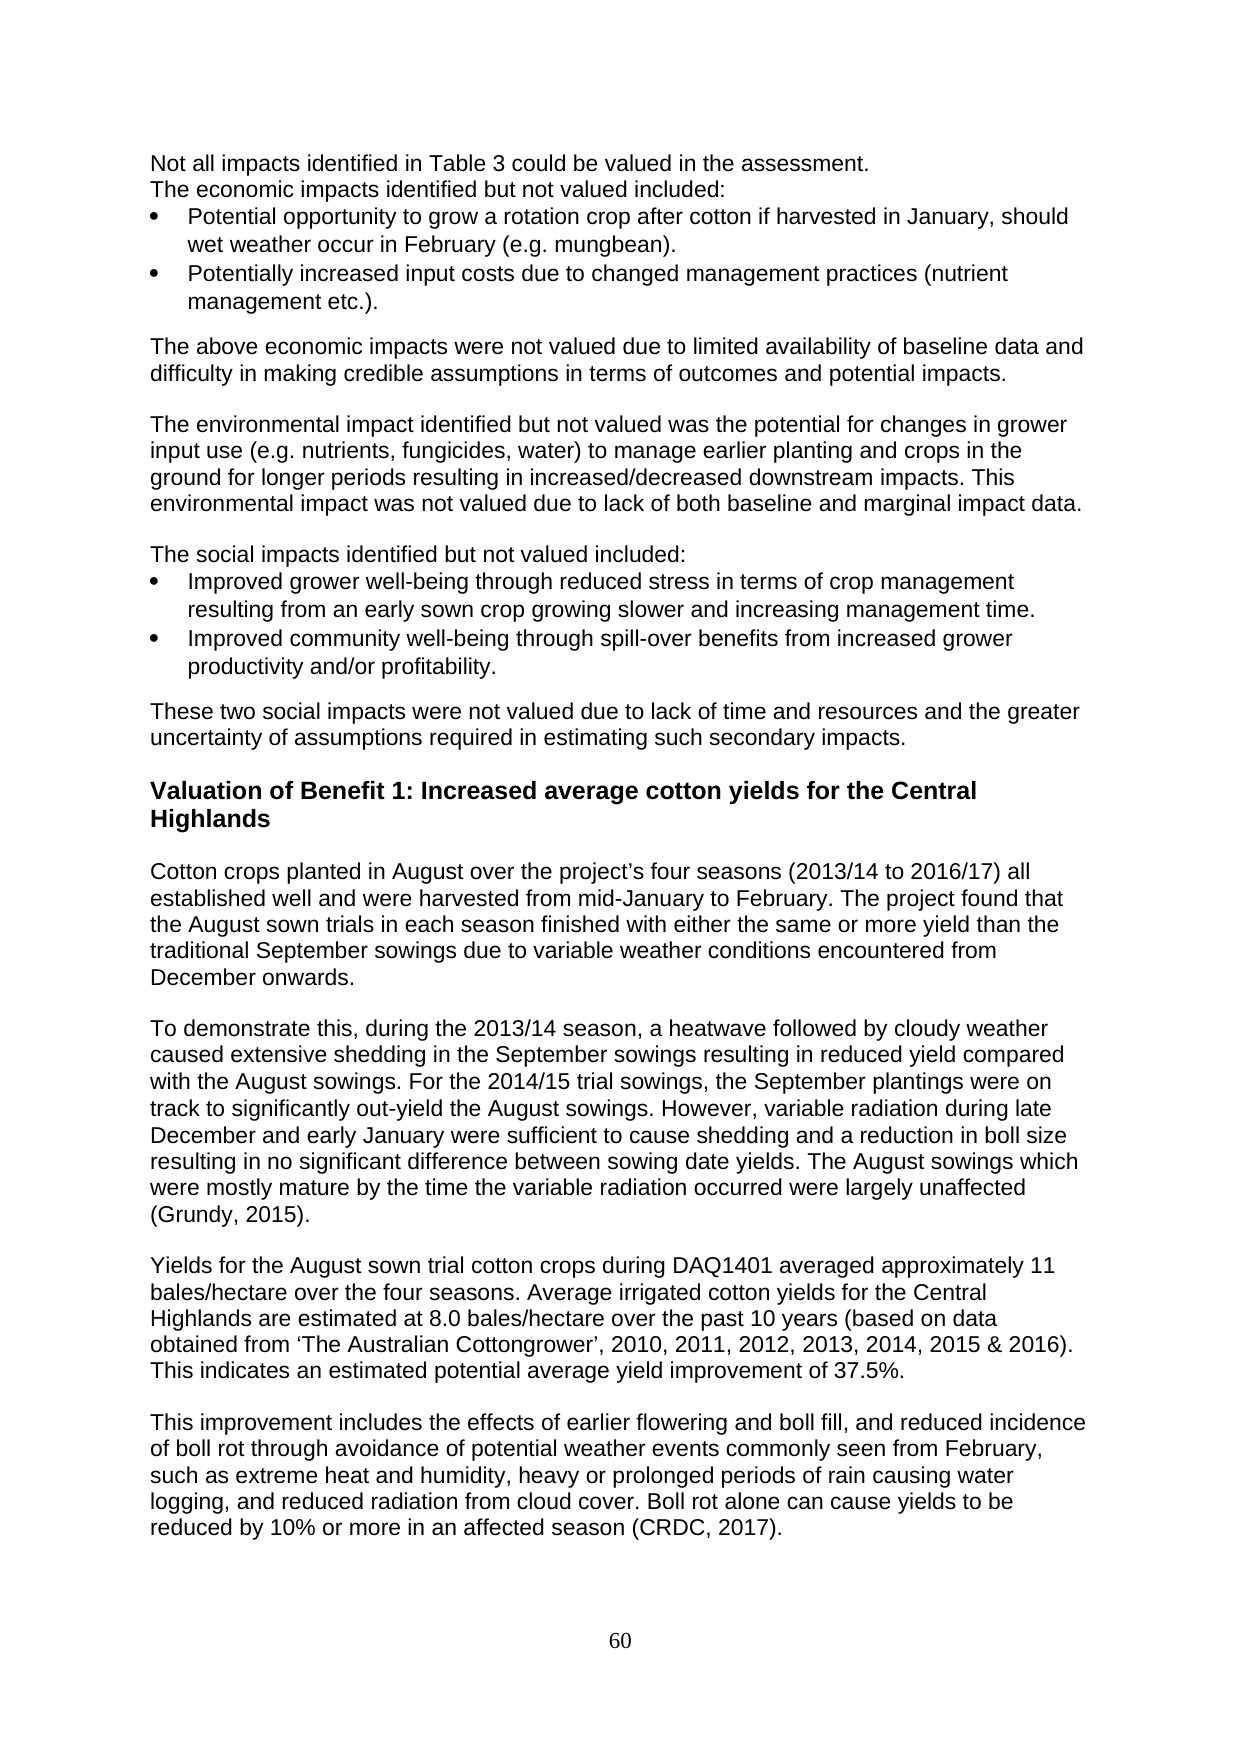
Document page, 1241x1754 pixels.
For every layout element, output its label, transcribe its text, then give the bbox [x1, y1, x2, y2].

list Improved grower well-being through reduced stress in terms of crop management resulting from an early sown crop growing slower and increasing management time. [150, 568, 1090, 622]
text Yields for the August sown trial cotton crops during DAQ1401 averaged approximately 11 bales/hectare over the four seasons. Average irrigated cotton yields for the Central Highlands are estimated at 8.0 bales/hectare over the past 10 years (based on data obtained from ‘The Australian Cottongrower’, 2010, 2011, 2012, 2013, 2014, 2015 & 2016). This indicates an estimated potential average yield improvement of 37.5%. [150, 1252, 1090, 1384]
text To demonstrate this, during the 2013/14 season, a heatwave followed by cloudy weather caused extensive shedding in the September sowings resulting in reduced yield compared with the August sowings. For the 2014/15 trial sowings, the September plantings were on track to significantly out‐yield the August sowings. However, variable radiation during late December and early January were sufficient to cause shedding and a reduction in boll size resulting in no significant difference between sowing date yields. The August sowings which were mostly mature by the time the variable radiation occurred were largely unaffected . [150, 1015, 1090, 1227]
text Valuation of Benefit 1: Increased average cotton yields for the Central Highlands [150, 776, 1090, 833]
list Potential opportunity to grow a rotation crop after cotton if harvested in January, should wet weather occur in February (e.g. mungbean). [150, 203, 1090, 257]
text Not all impacts identified in Table 3 could be valued in the assessment. [150, 150, 1090, 176]
text Cotton crops planted in August over the project’s four seasons (2013/14 to 2016/17) all established well and were harvested from mid-January to February. The project found that the August sown trials in each season finished with either the same or more yield than the traditional September sowings due to variable weather conditions encountered from December onwards. [150, 858, 1090, 990]
list Potentially increased input costs due to changed management practices (nutrient management etc.). [150, 259, 1090, 314]
text The environmental impact identified but not valued was the potential for changes in grower input use (e.g. nutrients, fungicides, water) to manage earlier planting and crops in the ground for longer periods resulting in increased/decreased downstream impacts. This environmental impact was not valued due to lack of both baseline and marginal impact data. [150, 411, 1090, 516]
text The social impacts identified but not valued included: [150, 541, 1090, 568]
text The above economic impacts were not valued due to limited availability of baseline data and difficulty in making credible assumptions in terms of outcomes and potential impacts. [150, 333, 1090, 386]
text These two social impacts were not valued due to lack of time and resources and the greater uncertainty of assumptions required in estimating such secondary impacts. [150, 698, 1090, 751]
text This improvement includes the effects of earlier flowering and boll fill, and reduced incidence of boll rot through avoidance of potential weather events commonly seen from February, such as extreme heat and humidity, heavy or prolonged periods of rain causing water logging, and reduced radiation from cloud cover. Boll rot alone can cause yields to be reduced by 10% or more in an affected season (CRDC, 2017). [150, 1409, 1090, 1541]
text The economic impacts identified but not valued included: [150, 176, 1090, 203]
list Improved community well-being through spill-over benefits from increased grower productivity and/or profitability. [150, 624, 1090, 679]
